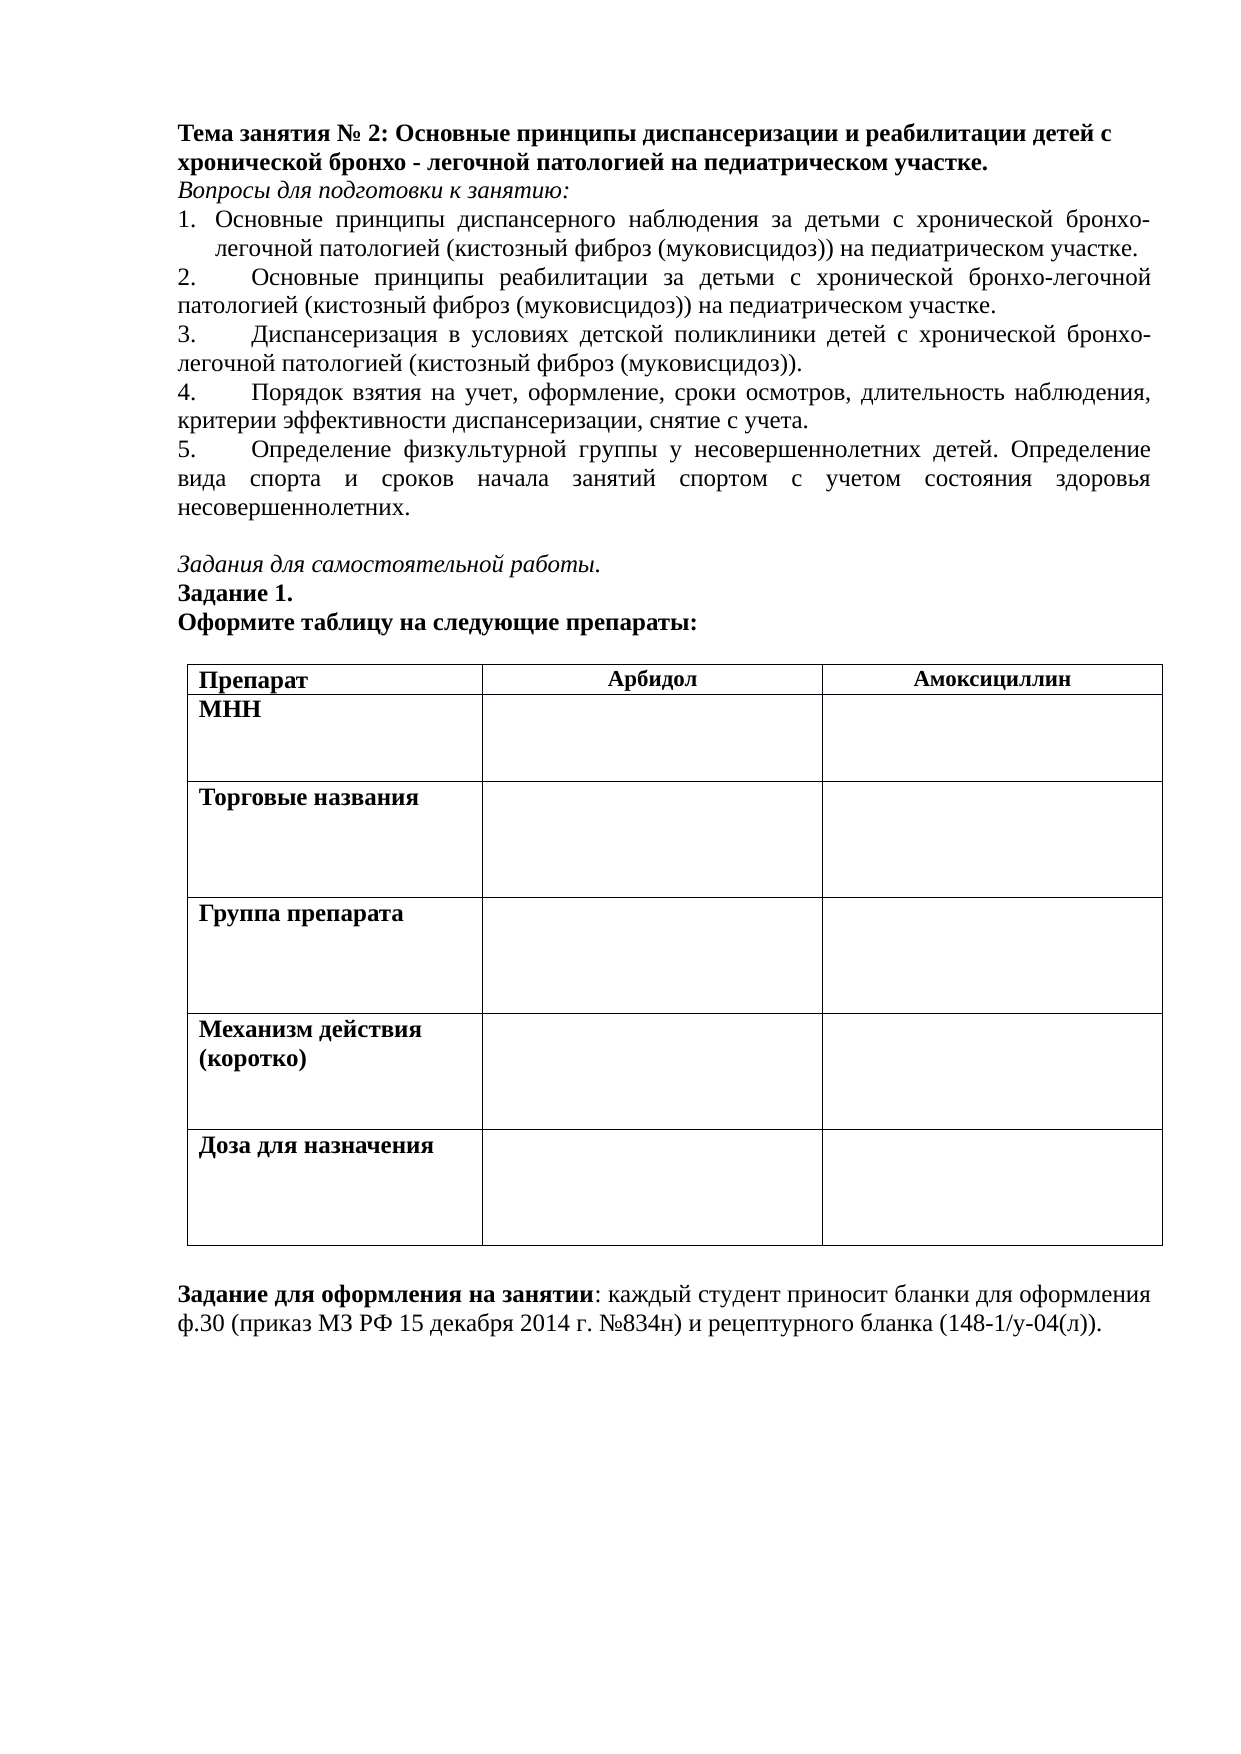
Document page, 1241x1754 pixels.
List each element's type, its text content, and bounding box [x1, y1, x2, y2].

table_header Препарат [188, 665, 482, 693]
table_header Амоксициллин [823, 665, 1162, 693]
list Основные принципы диспансерного наблюдения за детьми с хронической бронхо-легочной патологией (кистозный фиброз (муковисцидоз)) на педиатрическом участке. [177, 204, 1152, 262]
list Порядок взятия на учет, оформление, сроки осмотров, длительность наблюдения, критерии эффективности диспансеризации, снятие с учета. [177, 377, 1152, 434]
table_cell Торговые названия [188, 782, 482, 897]
list Определение физкультурной группы у несовершеннолетних детей. Определение вида спорта и сроков начала занятий спортом с учетом состояния здоровья несовершеннолетних. [177, 434, 1152, 521]
text Тема занятия № 2: Основные принципы диспансеризации и реабилитации детей с хронической бронхо - легочной патологией на педиатрическом участке. [177, 118, 1152, 176]
table_cell [823, 1130, 1162, 1245]
table_cell Доза для назначения [188, 1130, 482, 1245]
table_cell [483, 695, 822, 781]
text Задание для оформления на занятии: каждый студент приносит бланки для оформления ф.30 (приказ МЗ РФ 15 декабря 2014 г. №834н) и рецептурного бланка (148-1/у-04(л)). [177, 1279, 1152, 1337]
text Оформите таблицу на следующие препараты: [177, 607, 1152, 636]
text Задание 1. [177, 578, 1152, 607]
table_cell [823, 782, 1162, 897]
table_cell [483, 1014, 822, 1129]
text Задания для самостоятельной работы. [177, 549, 1152, 578]
list Диспансеризация в условиях детской поликлиники детей с хронической бронхо-легочной патологией (кистозный фиброз (муковисцидоз)). [177, 319, 1152, 377]
list Основные принципы реабилитации за детьми с хронической бронхо-легочной патологией (кистозный фиброз (муковисцидоз)) на педиатрическом участке. [177, 262, 1152, 319]
table_cell [823, 695, 1162, 781]
table_header Арбидол [483, 665, 822, 693]
table_cell [483, 898, 822, 1013]
table_cell [823, 1014, 1162, 1129]
table_cell Группа препарата [188, 898, 482, 1013]
table_cell [483, 1130, 822, 1245]
table_cell Механизм действия (коротко) [188, 1014, 482, 1129]
table_cell [483, 782, 822, 897]
table_cell [823, 898, 1162, 1013]
text Вопросы для подготовки к занятию: [177, 176, 1152, 204]
table_cell МНН [188, 695, 482, 781]
